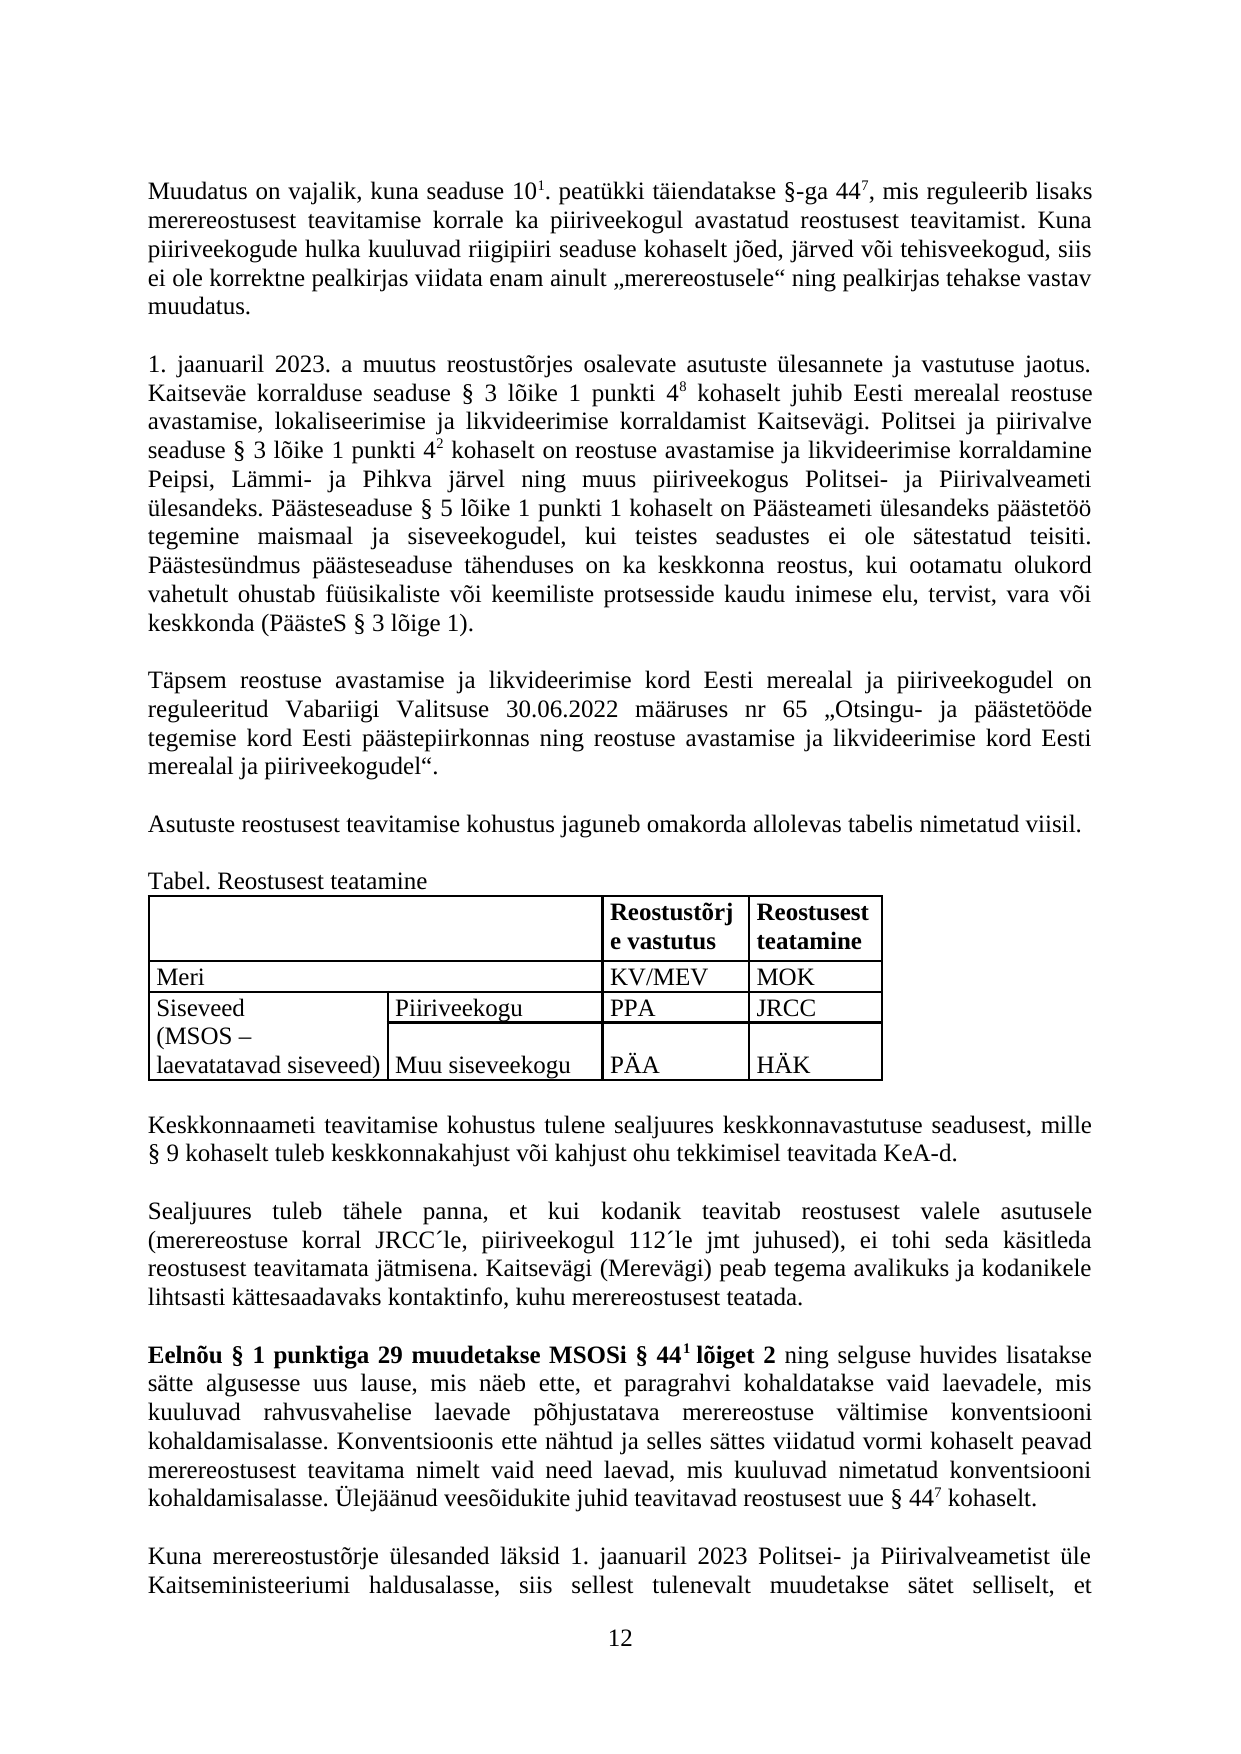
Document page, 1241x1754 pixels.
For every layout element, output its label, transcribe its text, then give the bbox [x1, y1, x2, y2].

table_header Reostustõrje vastutus [604, 897, 748, 960]
table_header [150, 897, 601, 960]
table_cell PÄA [604, 1024, 748, 1079]
text Tabel. Reostusest teatamine [148, 866, 1093, 895]
text Muudatus on vajalik, kuna seaduse 101. peatükki täiendatakse §-ga 447, mis reguleerib lisaks merereostusest teavitamise korrale ka piiriveekogul avastatud reostusest teavitamist. Kuna piiriveekogude hulka kuuluvad riigipiiri seaduse kohaselt jõed, järved või tehisveekogud, siis ei ole korrektne pealkirjas viidata enam ainult „merereostusele“ ning pealkirjas tehakse vastav muudatus. [148, 176, 1093, 320]
table_cell Siseveed (MSOS – laevatatavad siseveed) [150, 993, 387, 1079]
table_header Reostusest teatamine [750, 897, 881, 960]
table_cell Meri [150, 962, 601, 991]
table_cell PPA [604, 993, 748, 1021]
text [148, 1541, 1093, 1598]
text Sealjuures tuleb tähele panna, et kui kodanik teavitab reostusest valele asutusele (merereostuse korral JRCC´le, piiriveekogul 112´le jmt juhused), ei tohi seda käsitleda reostusest teavitamata jätmisena. Kaitsevägi (Merevägi) peab tegema avalikuks ja kodanikele lihtsasti kättesaadavaks kontaktinfo, kuhu merereostusest teatada. [148, 1196, 1093, 1311]
text 1. jaanuaril 2023. a muutus reostustõrjes osalevate asutuste ülesannete ja vastutuse jaotus. Kaitseväe korralduse seaduse § 3 lõike 1 punkti 48 kohaselt juhib Eesti merealal reostuse avastamise, lokaliseerimise ja likvideerimise korraldamist Kaitsevägi. Politsei ja piirivalve seaduse § 3 lõike 1 punkti 42 kohaselt on reostuse avastamise ja likvideerimise korraldamine Peipsi, Lämmi- ja Pihkva järvel ning muus piiriveekogus Politsei- ja Piirivalveameti ülesandeks. Päästeseaduse § 5 lõike 1 punkti 1 kohaselt on Päästeameti ülesandeks päästetöö tegemine maismaal ja siseveekogudel, kui teistes seadustes ei ole sätestatud teisiti. Päästesündmus päästeseaduse tähenduses on ka keskkonna reostus, kui ootamatu olukord vahetult ohustab füüsikaliste või keemiliste protsesside kaudu inimese elu, tervist, vara või keskkonda (PäästeS § 3 lõige 1). [148, 349, 1093, 636]
table_cell KV/MEV [604, 962, 748, 991]
text Keskkonnaameti teavitamise kohustus tulene sealjuures keskkonnavastutuse seadusest, mille § 9 kohaselt tuleb keskkonnakahjust või kahjust ohu tekkimisel teavitada KeA-d. [148, 1110, 1093, 1167]
text Eelnõu § 1 punktiga 29 muudetakse MSOSi § 441 lõiget 2 ning selguse huvides lisatakse sätte algusesse uus lause, mis näeb ette, et paragrahvi kohaldatakse vaid laevadele, mis kuuluvad rahvusvahelise laevade põhjustatava merereostuse vältimise konventsiooni kohaldamisalasse. Konventsioonis ette nähtud ja selles sättes viidatud vormi kohaselt peavad merereostusest teavitama nimelt vaid need laevad, mis kuuluvad nimetatud konventsiooni kohaldamisalasse. Ülejäänud veesõidukite juhid teavitavad reostusest uue § 447 kohaselt. [148, 1340, 1093, 1426]
table_cell JRCC [750, 993, 881, 1021]
text Täpsem reostuse avastamise ja likvideerimise kord Eesti merealal ja piiriveekogudel on reguleeritud Vabariigi Valitsuse 30.06.2022 määruses nr 65 „Otsingu- ja päästetööde tegemise kord Eesti päästepiirkonnas ning reostuse avastamise ja likvideerimise kord Eesti merealal ja piiriveekogudel“. [148, 665, 1093, 780]
text Asutuste reostusest teavitamise kohustus jaguneb omakorda allolevas tabelis nimetatud viisil. [148, 809, 1093, 838]
table_cell HÄK [750, 1024, 881, 1079]
table_cell MOK [750, 962, 881, 991]
table_cell Piiriveekogu [389, 993, 601, 1021]
table_cell Muu siseveekogu [389, 1024, 601, 1079]
